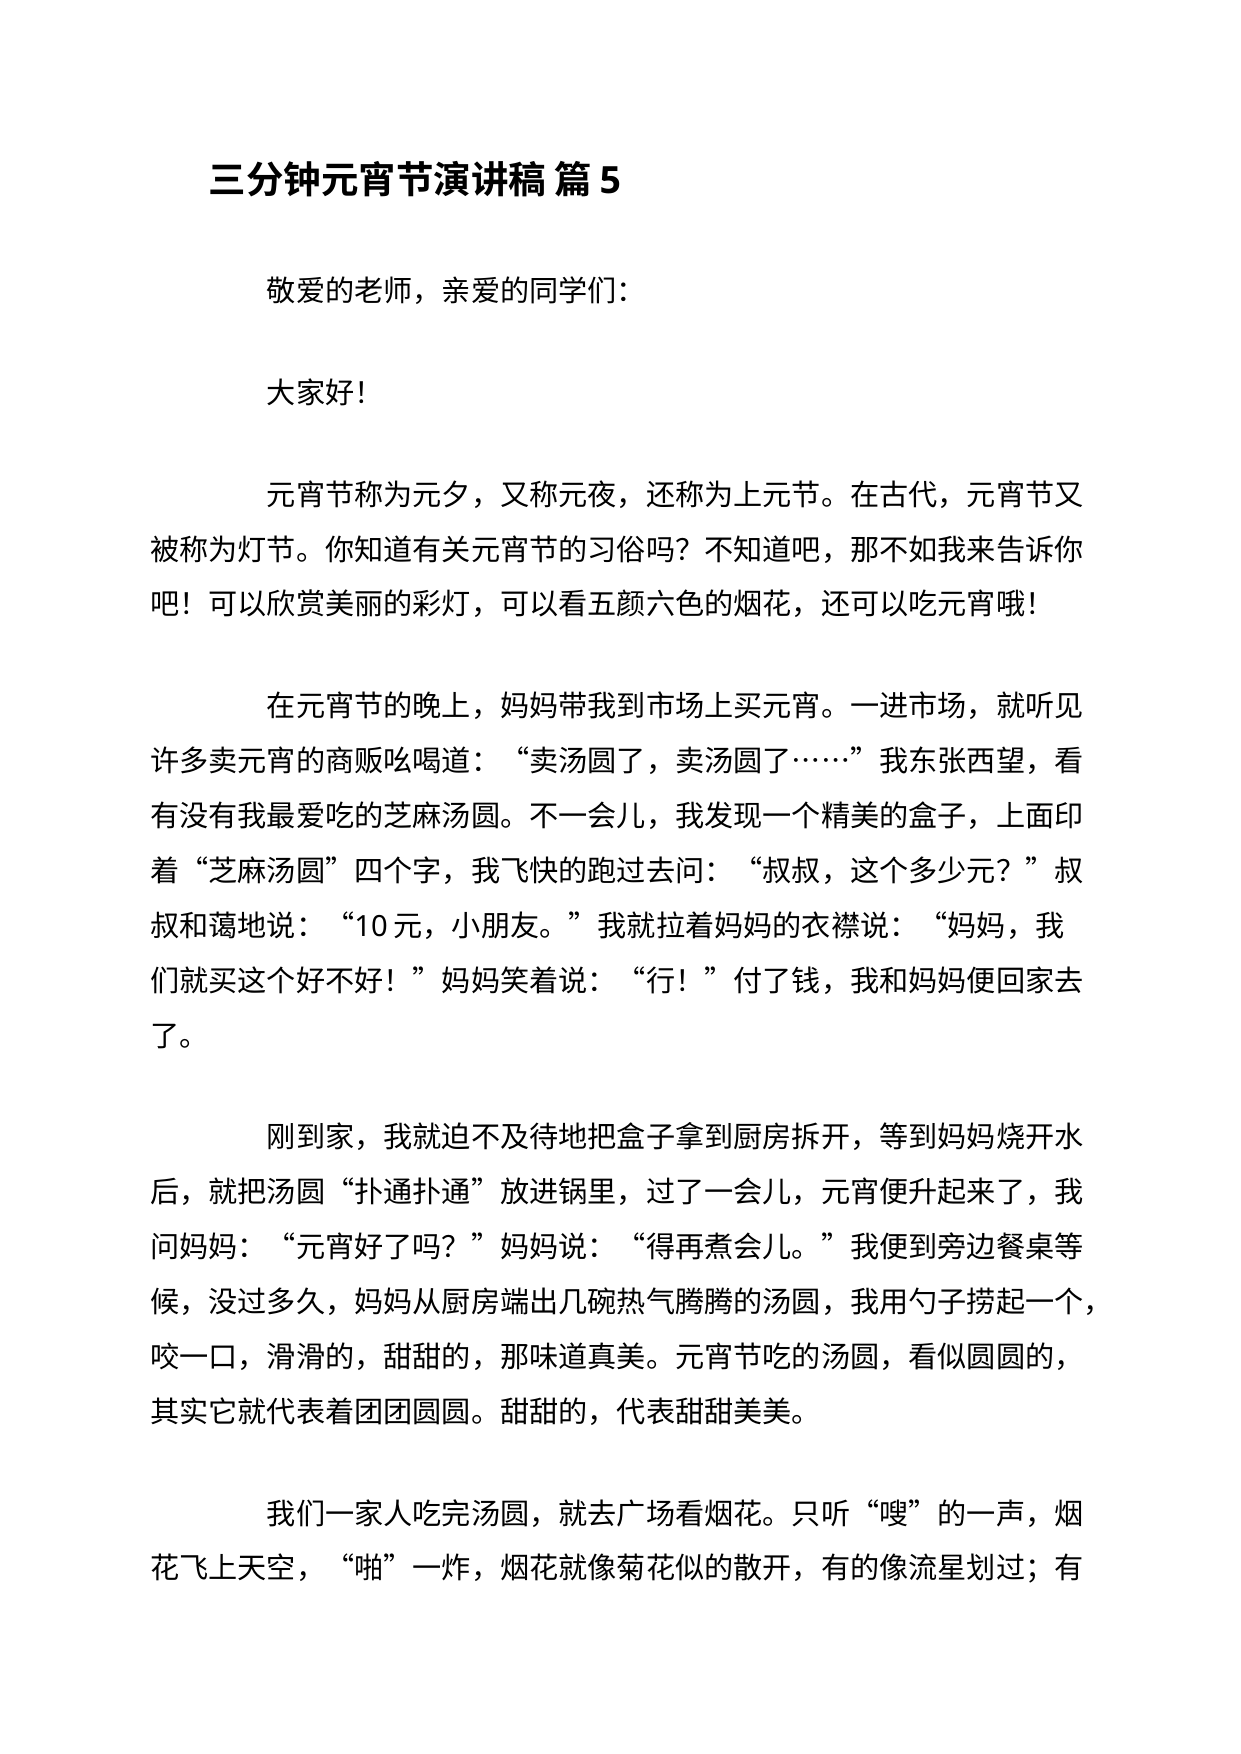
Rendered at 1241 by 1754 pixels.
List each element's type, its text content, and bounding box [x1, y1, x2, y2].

text 敬爱的老师，亲爱的同学们： [150, 268, 1090, 310]
text 刚到家，我就迫不及待地把盒子拿到厨房拆开，等到妈妈烧开水后，就把汤圆“扑通扑通”放进锅里，过了一会儿，元宵便升起来了，我问妈妈：“元宵好了吗？”妈妈说：“得再煮会儿。”我便到旁边餐桌等候，没过多久，妈妈从厨房端出几碗热气腾腾的汤圆，我用勺子捞起一个，咬一口，滑滑的，甜甜的，那味道真美。元宵节吃的汤圆，看似圆圆的，其实它就代表着团团圆圆。甜甜的，代表甜甜美美。 [150, 1114, 1090, 1431]
text 大家好！ [150, 369, 1090, 412]
text 元宵节称为元夕，又称元夜，还称为上元节。在古代，元宵节又被称为灯节。你知道有关元宵节的习俗吗？不知道吧，那不如我来告诉你吧！可以欣赏美丽的彩灯，可以看五颜六色的烟花，还可以吃元宵哦！ [150, 471, 1090, 623]
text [150, 1490, 1090, 1587]
text 在元宵节的晚上，妈妈带我到市场上买元宵。一进市场，就听见许多卖元宵的商贩吆喝道：“卖汤圆了，卖汤圆了……”我东张西望，看有没有我最爱吃的芝麻汤圆。不一会儿，我发现一个精美的盒子，上面印着“芝麻汤圆”四个字，我飞快的跑过去问：“叔叔，这个多少元？”叔叔和蔼地说：“10元，小朋友。”我就拉着妈妈的衣襟说：“妈妈，我们就买这个好不好！”妈妈笑着说：“行！”付了钱，我和妈妈便回家去了。 [150, 683, 1090, 1054]
text 三分钟元宵节演讲稿 篇5 [150, 150, 1090, 204]
